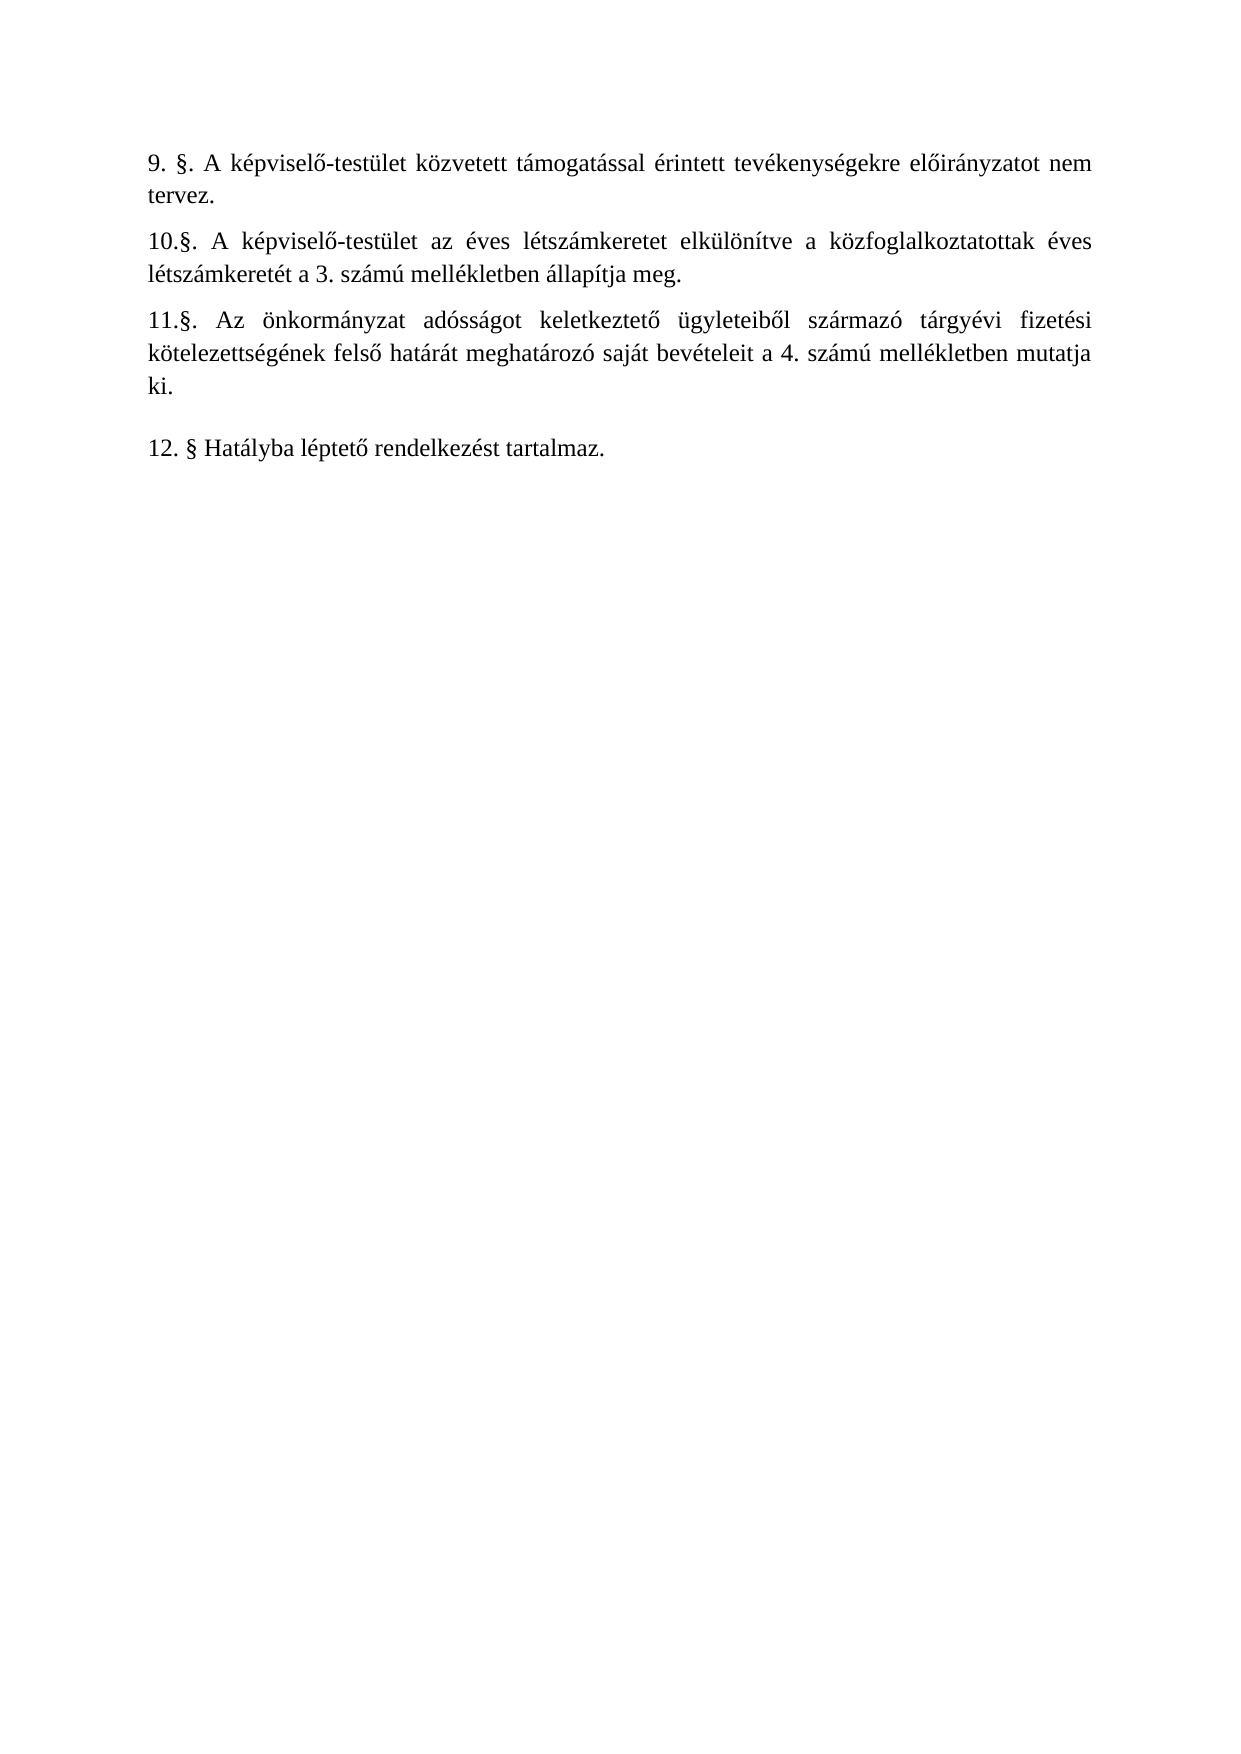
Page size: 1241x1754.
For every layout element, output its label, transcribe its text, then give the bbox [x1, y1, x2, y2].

text 11.§. Az önkormányzat adósságot keletkeztető ügyleteiből származó tárgyévi fizetési kötelezettségének felső határát meghatározó saját bevételeit a 4. számú mellékletben mutatja ki. [148, 305, 1093, 399]
text 10.§. A képviselő-testület az éves létszámkeretet elkülönítve a közfoglalkoztatottak éves létszámkeretét a 3. számú mellékletben állapítja meg. [148, 226, 1093, 288]
text 12. § Hatályba léptető rendelkezést tartalmaz. [148, 433, 1093, 462]
text 9. §. A képviselő-testület közvetett támogatással érintett tevékenységekre előirányzatot nem tervez. [148, 148, 1093, 209]
